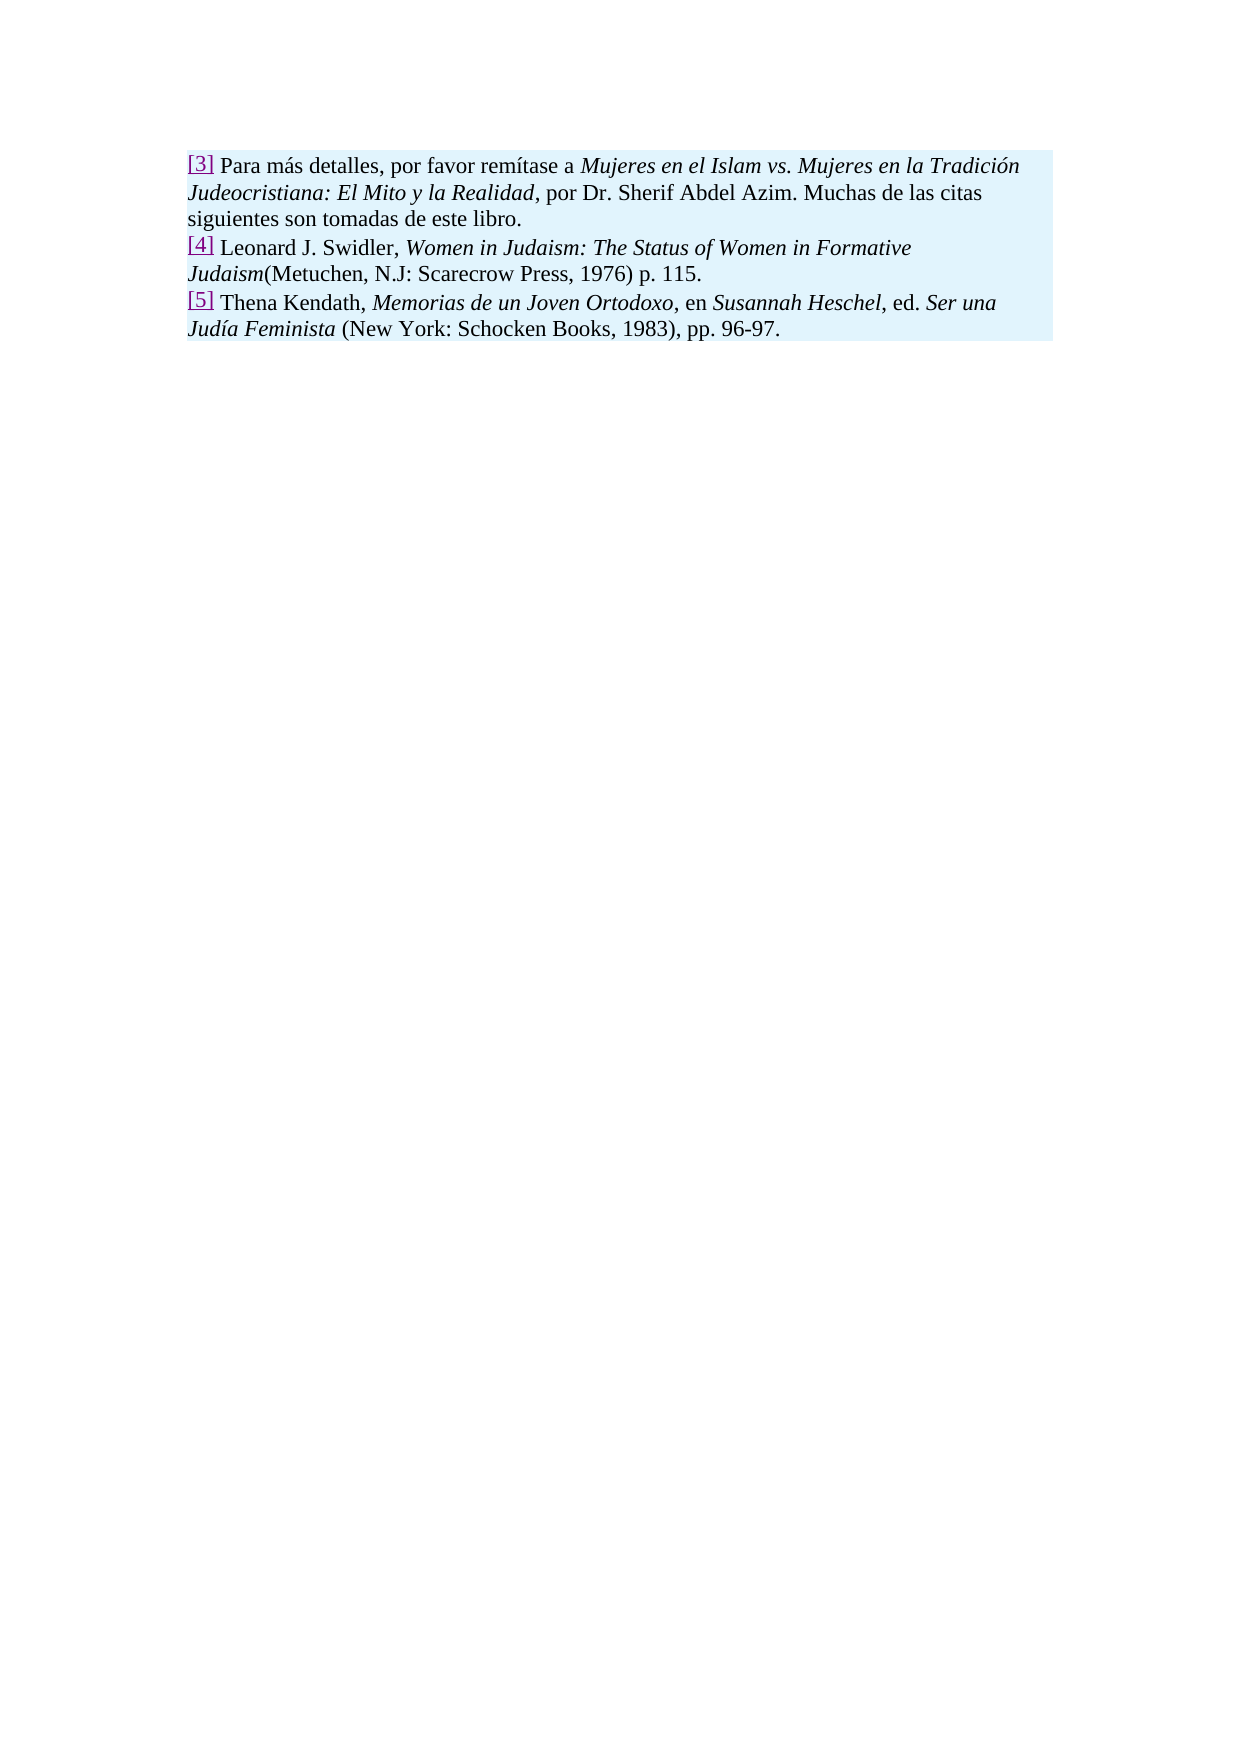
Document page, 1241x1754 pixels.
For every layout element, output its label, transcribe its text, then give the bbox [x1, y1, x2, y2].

text [4] Leonard J. Swidler, Women in Judaism: The Status of Women in Formative Judaism(Metuchen, N.J: Scarecrow Press, 1976) p. 115. [187, 231, 1053, 286]
text [3] Para más detalles, por favor remítase a Mujeres en el Islam vs. Mujeres en la Tradición Judeocristiana: El Mito y la Realidad, por Dr. Sherif Abdel Azim. Muchas de las citas siguientes son tomadas de este libro. [187, 150, 1053, 231]
text [5] Thena Kendath, Memorias de un Joven Ortodoxo, en Susannah Heschel, ed. Ser una Judía Feminista (New York: Schocken Books, 1983), pp. 96-97. [187, 286, 1053, 341]
